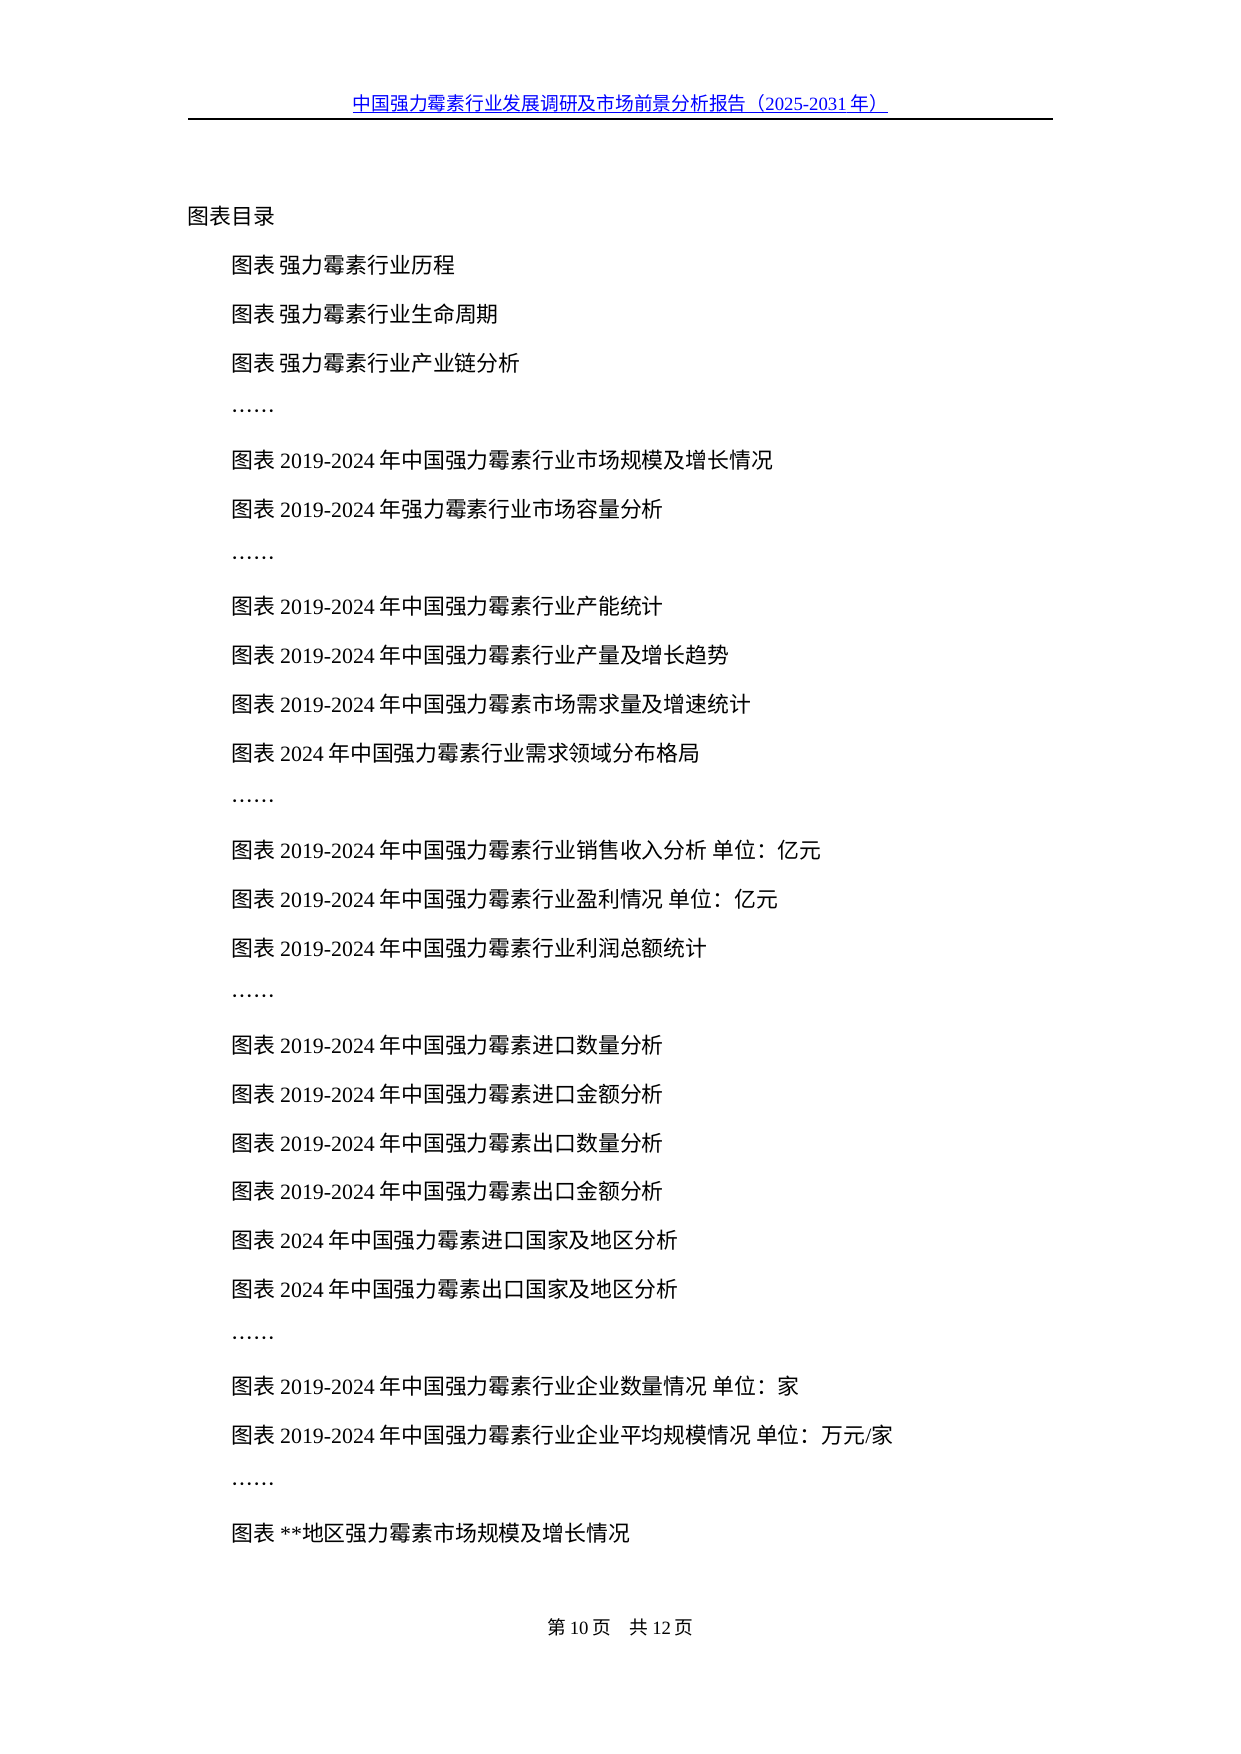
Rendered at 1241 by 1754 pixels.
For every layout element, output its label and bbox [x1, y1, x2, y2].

text [187, 150, 1053, 1548]
